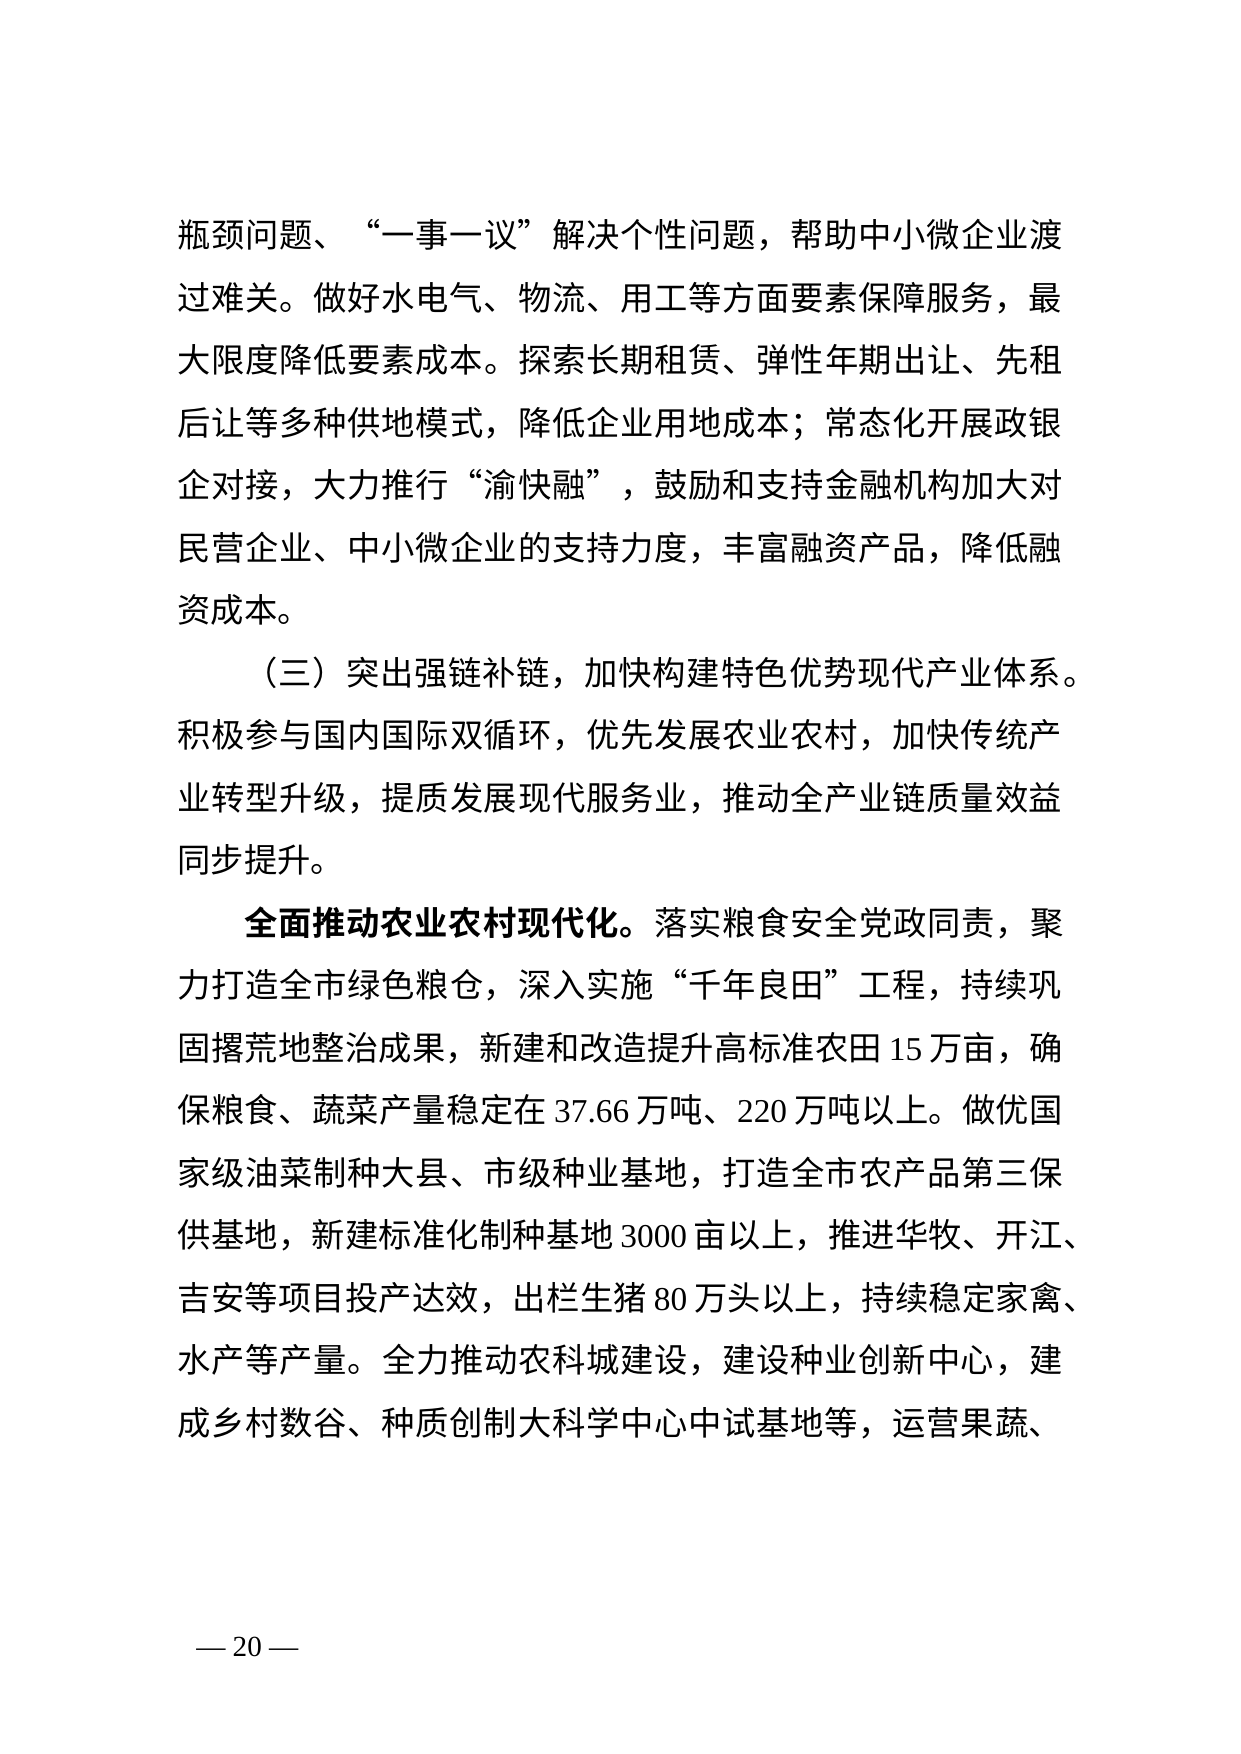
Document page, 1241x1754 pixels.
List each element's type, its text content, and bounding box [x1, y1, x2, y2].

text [177, 885, 1063, 1512]
text （三）突出强链补链，加快构建特色优势现代产业体系。积极参与国内国际双循环，优先发展农业农村，加快传统产业转型升级，提质发展现代服务业，推动全产业链质量效益同步提升。 [177, 635, 1063, 885]
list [177, 197, 1063, 635]
